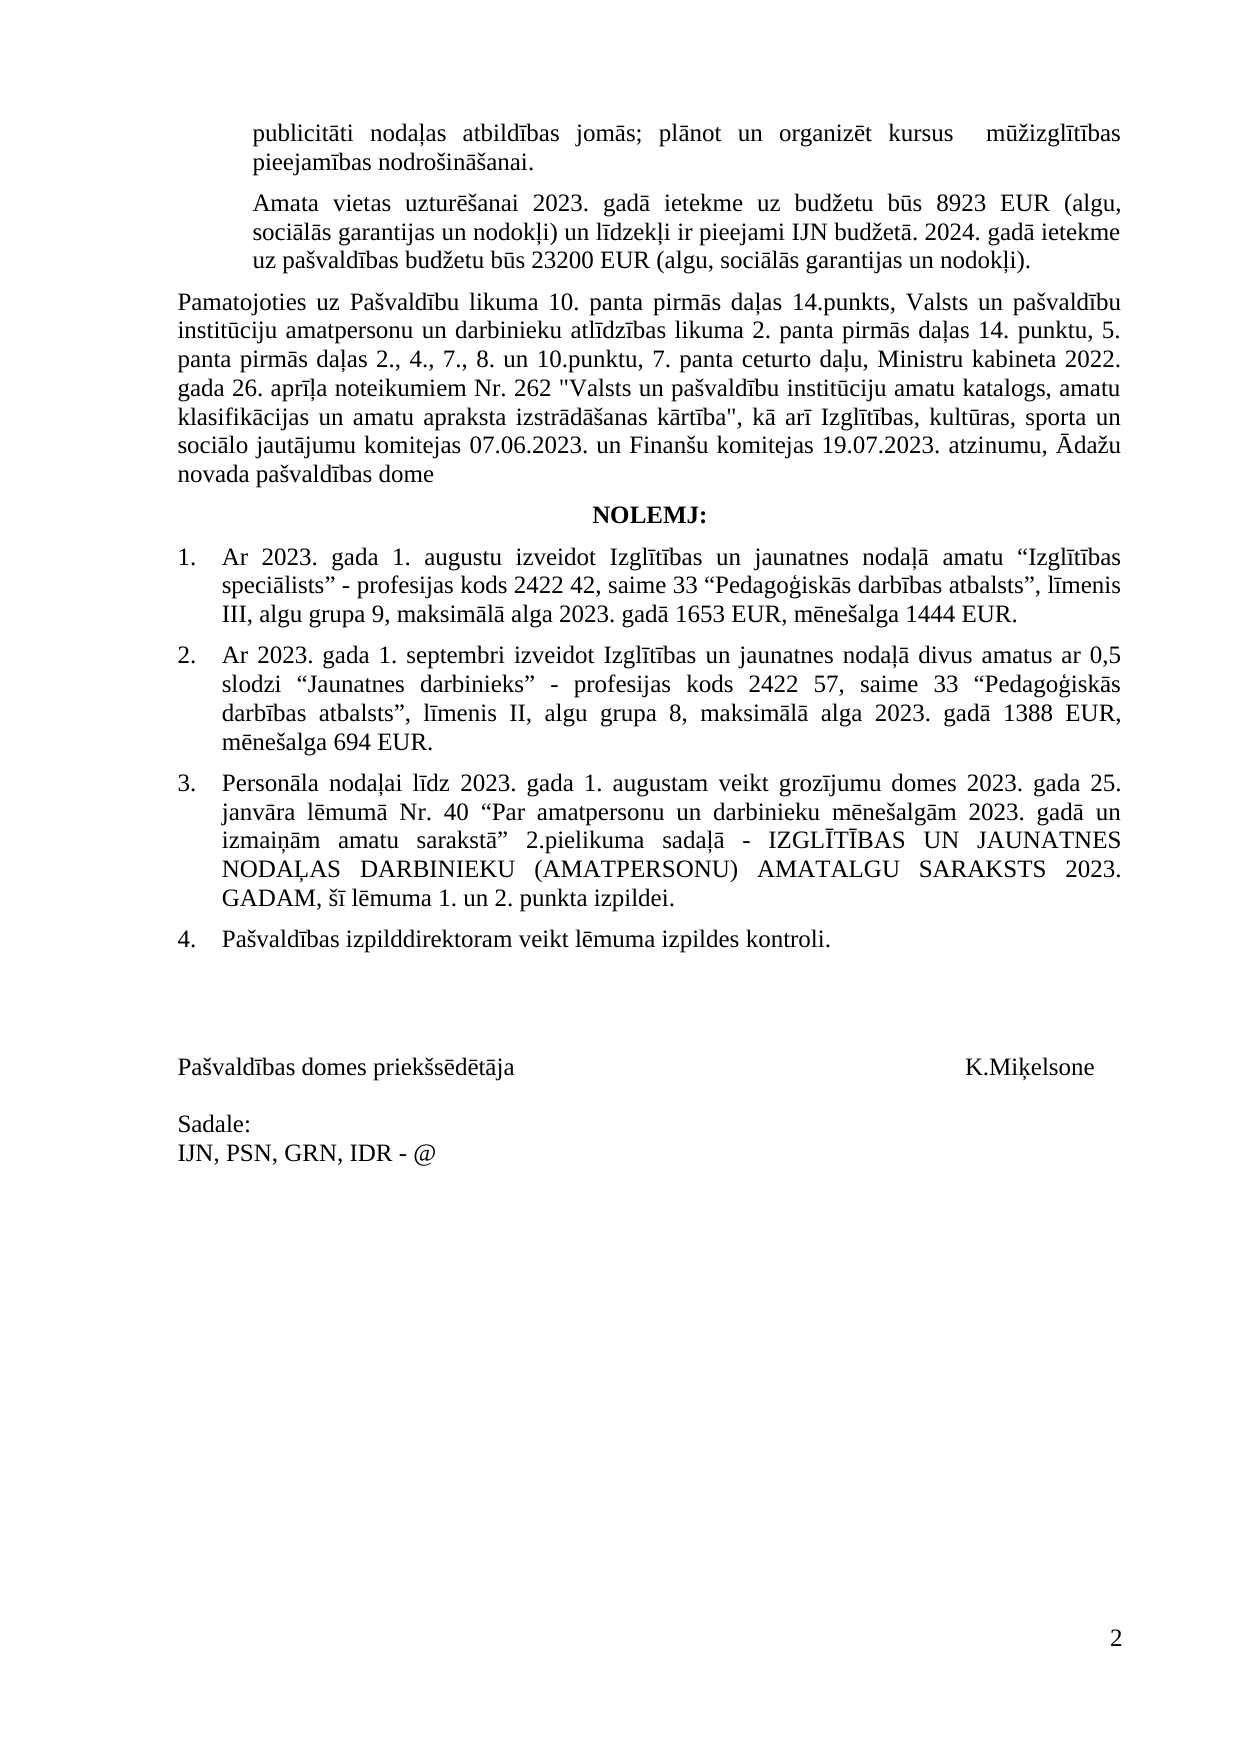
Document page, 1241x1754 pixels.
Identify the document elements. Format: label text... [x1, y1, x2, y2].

text NOLEMJ: [177, 501, 1122, 529]
text Sadale: [177, 1109, 1122, 1138]
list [207, 118, 1122, 176]
text Pamatojoties uz Pašvaldību likuma 10. panta pirmās daļas 14.punkts, Valsts un pašvaldību institūciju amatpersonu un darbinieku atlīdzības likuma 2. panta pirmās daļas 14. punktu, 5. panta pirmās daļas 2., 4., 7., 8. un 10.punktu, 7. panta ceturto daļu, Ministru kabineta 2022. gada 26. aprīļa noteikumiem Nr. 262 "Valsts un pašvaldību institūciju amatu katalogs, amatu klasifikācijas un amatu apraksta izstrādāšanas kārtība", kā arī Izglītības, kultūras, sporta un sociālo jautājumu komitejas 07.06.2023. un Finanšu komitejas 19.07.2023. atzinumu, Ādažu novada pašvaldības dome [177, 287, 1122, 488]
text IJN, PSN, GRN, IDR - @ [177, 1138, 1122, 1167]
list Pašvaldības izpilddirektoram veikt lēmuma izpildes kontroli. [177, 924, 1122, 953]
list Ar 2023. gada 1. augustu izveidot Izglītības un jaunatnes nodaļā amatu “Izglītības speciālists” - profesijas kods 2422 42, saime 33 “Pedagoģiskās darbības atbalsts”, līmenis III, algu grupa 9, maksimālā alga 2023. gadā 1653 EUR, mēnešalga 1444 EUR. [177, 542, 1122, 628]
list Personāla nodaļai līdz 2023. gada 1. augustam veikt grozījumu domes 2023. gada 25. janvāra lēmumā Nr. 40 “Par amatpersonu un darbinieku mēnešalgām 2023. gadā un izmaiņām amatu sarakstā” 2.pielikuma sadaļā - IZGLĪTĪBAS UN JAUNATNES NODAĻAS DARBINIEKU (AMATPERSONU) AMATALGU SARAKSTS 2023. GADAM, šī lēmuma 1. un 2. punkta izpildei. [177, 768, 1122, 912]
text Pašvaldības domes priekšsēdētāja K.Miķelsone [177, 1052, 1122, 1081]
list Amata vietas uzturēšanai 2023. gadā ietekme uz budžetu būs 8923 EUR (algu, sociālās garantijas un nodokļi) un līdzekļi ir pieejami IJN budžetā. 2024. gadā ietekme uz pašvaldības budžetu būs 23200 EUR (algu, sociālās garantijas un nodokļi). [252, 188, 1122, 274]
list Ar 2023. gada 1. septembri izveidot Izglītības un jaunatnes nodaļā divus amatus ar 0,5 slodzi “Jaunatnes darbinieks” - profesijas kods 2422 57, saime 33 “Pedagoģiskās darbības atbalsts”, līmenis II, algu grupa 8, maksimālā alga 2023. gadā 1388 EUR, mēnešalga 694 EUR. [177, 641, 1122, 756]
